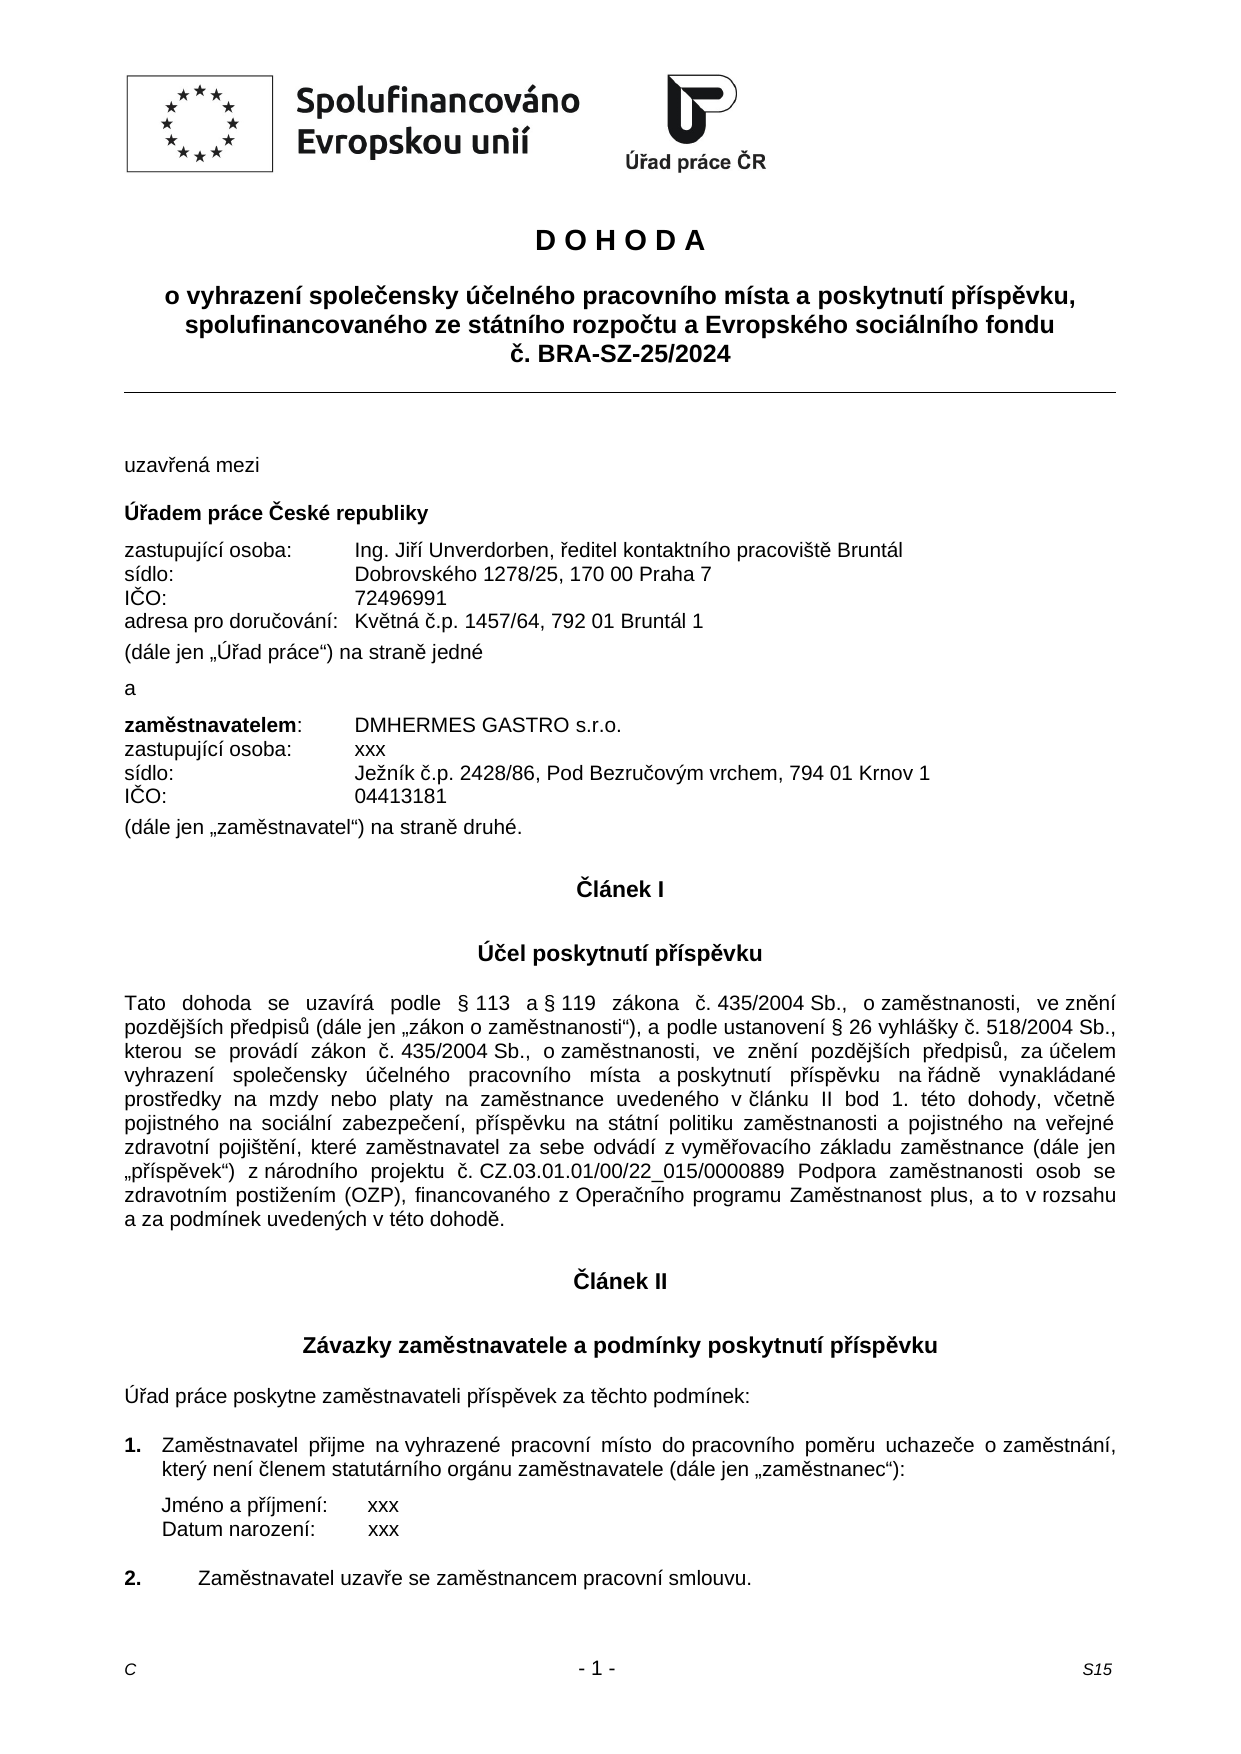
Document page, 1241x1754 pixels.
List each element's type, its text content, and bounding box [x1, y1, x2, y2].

text adresa pro doručování: Květná č.p. 1457/64, 792 01 Bruntál 1 [124, 609, 1116, 633]
text č. BRA-SZ-25/2024 [124, 339, 1116, 368]
text (dále jen „Úřad práce“) na straně jedné [124, 639, 1116, 663]
text o vyhrazení společensky účelného pracovního místa a poskytnutí příspěvku, spolufinancovaného ze státního rozpočtu a Evropského sociálního fondu [124, 281, 1116, 339]
text Úřadem práce České republiky [124, 501, 1116, 525]
text a [124, 676, 1116, 700]
list Tato dohoda se uzavírá podle § 113 a § 119 zákona č. 435/2004 Sb., o zaměstnanosti, ve znění pozdějších předpisů (dále jen „zákon o zaměstnanosti“), a podle ustanovení § 26 vyhlášky č. 518/2004 Sb., kterou se provádí zákon č. 435/2004 Sb., o zaměstnanosti, ve znění pozdějších předpisů, za účelem vyhrazení společensky účelného pracovního místa a poskytnutí příspěvku na řádně vynakládané prostředky na mzdy nebo platy na zaměstnance uvedeného v článku II bod 1. této dohody, včetně pojistného na sociální zabezpečení, příspěvku na státní politiku zaměstnanosti a pojistného na veřejné zdravotní pojištění, které zaměstnavatel za sebe odvádí z vyměřovacího základu zaměstnance (dále jen „příspěvek“) z národního projektu č. CZ.03.01.01/00/22_015/0000889 Podpora zaměstnanosti osob se zdravotním postižením (OZP), financovaného z Operačního programu Zaměstnanost plus, a to v rozsahu a za podmínek uvedených v této dohodě. [124, 991, 1116, 1231]
text Datum narození: xxx [162, 1517, 1116, 1541]
text Jméno a příjmení: xxx [161, 1493, 1116, 1517]
text Závazky zaměstnavatele a podmínky poskytnutí příspěvku [124, 1332, 1116, 1358]
text IČO: 72496991 [124, 585, 1116, 609]
text zaměstnavatelem: DMHERMES GASTRO s.r.o.0 [124, 712, 1116, 736]
text Článek I [124, 876, 1116, 902]
text sídlo: Dobrovského 1278/25, 170 00 Praha 7 [124, 561, 1116, 585]
list Úřad práce poskytne zaměstnavateli příspěvek za těchto podmínek: [124, 1383, 1116, 1407]
text D O H O D A [124, 223, 1116, 256]
text zastupující osoba: xxx [124, 736, 1116, 760]
text Účel poskytnutí příspěvku [124, 940, 1116, 966]
text IČO: 04413181 [124, 784, 1116, 808]
text zastupující osoba: Ing. Jiří Unverdorben, ředitel kontaktního pracoviště Bruntál [124, 537, 1116, 561]
text Zaměstnavatel uzavře se zaměstnancem pracovní smlouvu. [124, 1566, 1116, 1590]
picture [124, 73, 768, 174]
text (dále jen „zaměstnavatel“) na straně druhé. [124, 814, 1116, 838]
text uzavřená mezi [124, 453, 1116, 477]
text Článek II [124, 1268, 1116, 1294]
text Zaměstnavatel přijme na vyhrazené pracovní místo do pracovního poměru uchazeče o zaměstnání, který není členem statutárního orgánu zaměstnavatele (dále jen „zaměstnanec“): [124, 1432, 1116, 1480]
text sídlo: Ježník č.p. 2428/86, Pod Bezručovým vrchem, 794 01 Krnov 1 [124, 760, 1116, 784]
